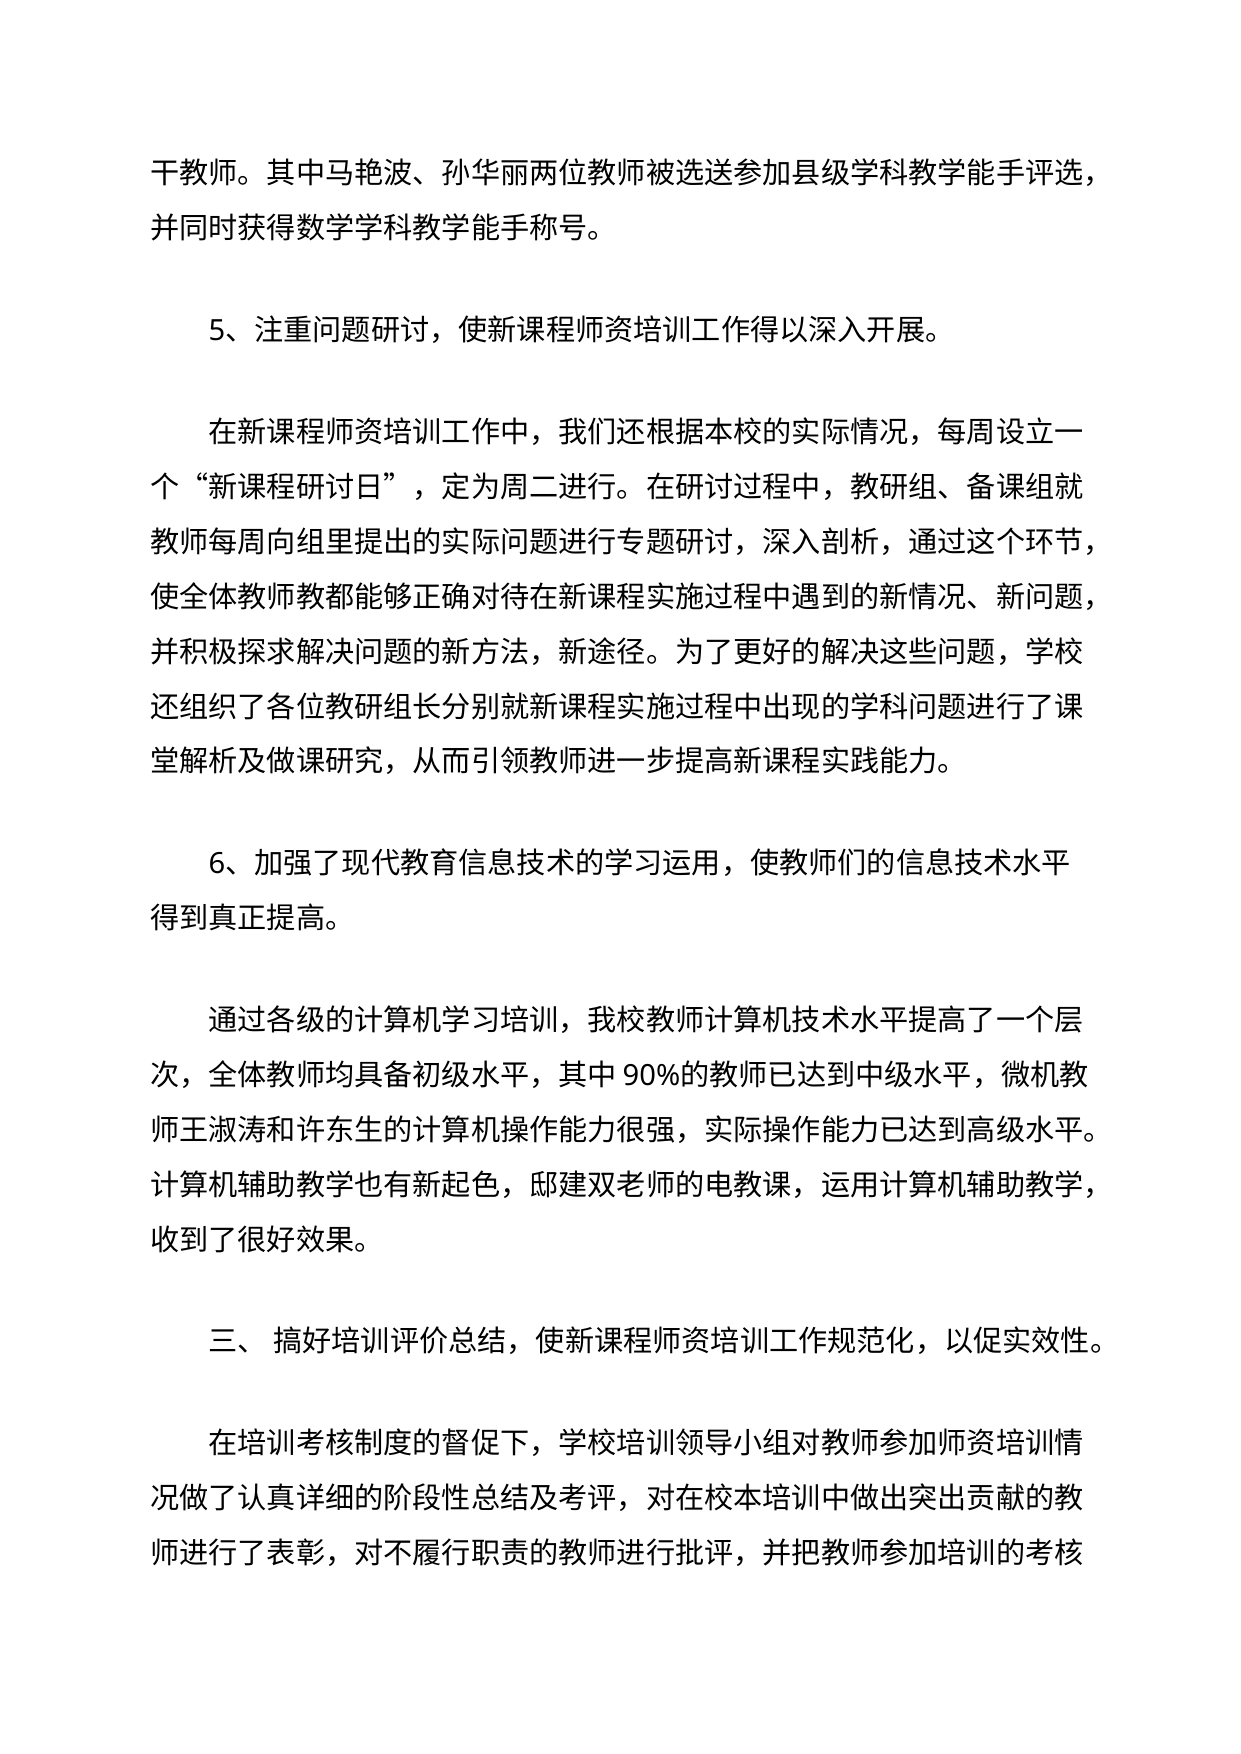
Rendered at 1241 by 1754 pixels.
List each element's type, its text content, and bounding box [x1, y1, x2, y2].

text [150, 1420, 1090, 1572]
text 通过各级的计算机学习培训，我校教师计算机技术水平提高了一个层次，全体教师均具备初级水平，其中90%的教师已达到中级水平，微机教师王淑涛和许东生的计算机操作能力很强，实际操作能力已达到高级水平。计算机辅助教学也有新起色，邸建双老师的电教课，运用计算机辅助教学，收到了很好效果。 [150, 997, 1090, 1258]
text 三、 搞好培训评价总结，使新课程师资培训工作规范化，以促实效性。 [150, 1318, 1090, 1360]
text 在新课程师资培训工作中，我们还根据本校的实际情况，每周设立一个“新课程研讨日”，定为周二进行。在研讨过程中，教研组、备课组就教师每周向组里提出的实际问题进行专题研讨，深入剖析，通过这个环节，使全体教师教都能够正确对待在新课程实施过程中遇到的新情况、新问题，并积极探求解决问题的新方法，新途径。为了更好的解决这些问题，学校还组织了各位教研组长分别就新课程实施过程中出现的学科问题进行了课堂解析及做课研究，从而引领教师进一步提高新课程实践能力。 [150, 409, 1090, 780]
text 5、注重问题研讨，使新课程师资培训工作得以深入开展。 [150, 307, 1090, 349]
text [150, 150, 1090, 247]
text 6、加强了现代教育信息技术的学习运用，使教师们的信息技术水平得到真正提高。 [150, 840, 1090, 937]
